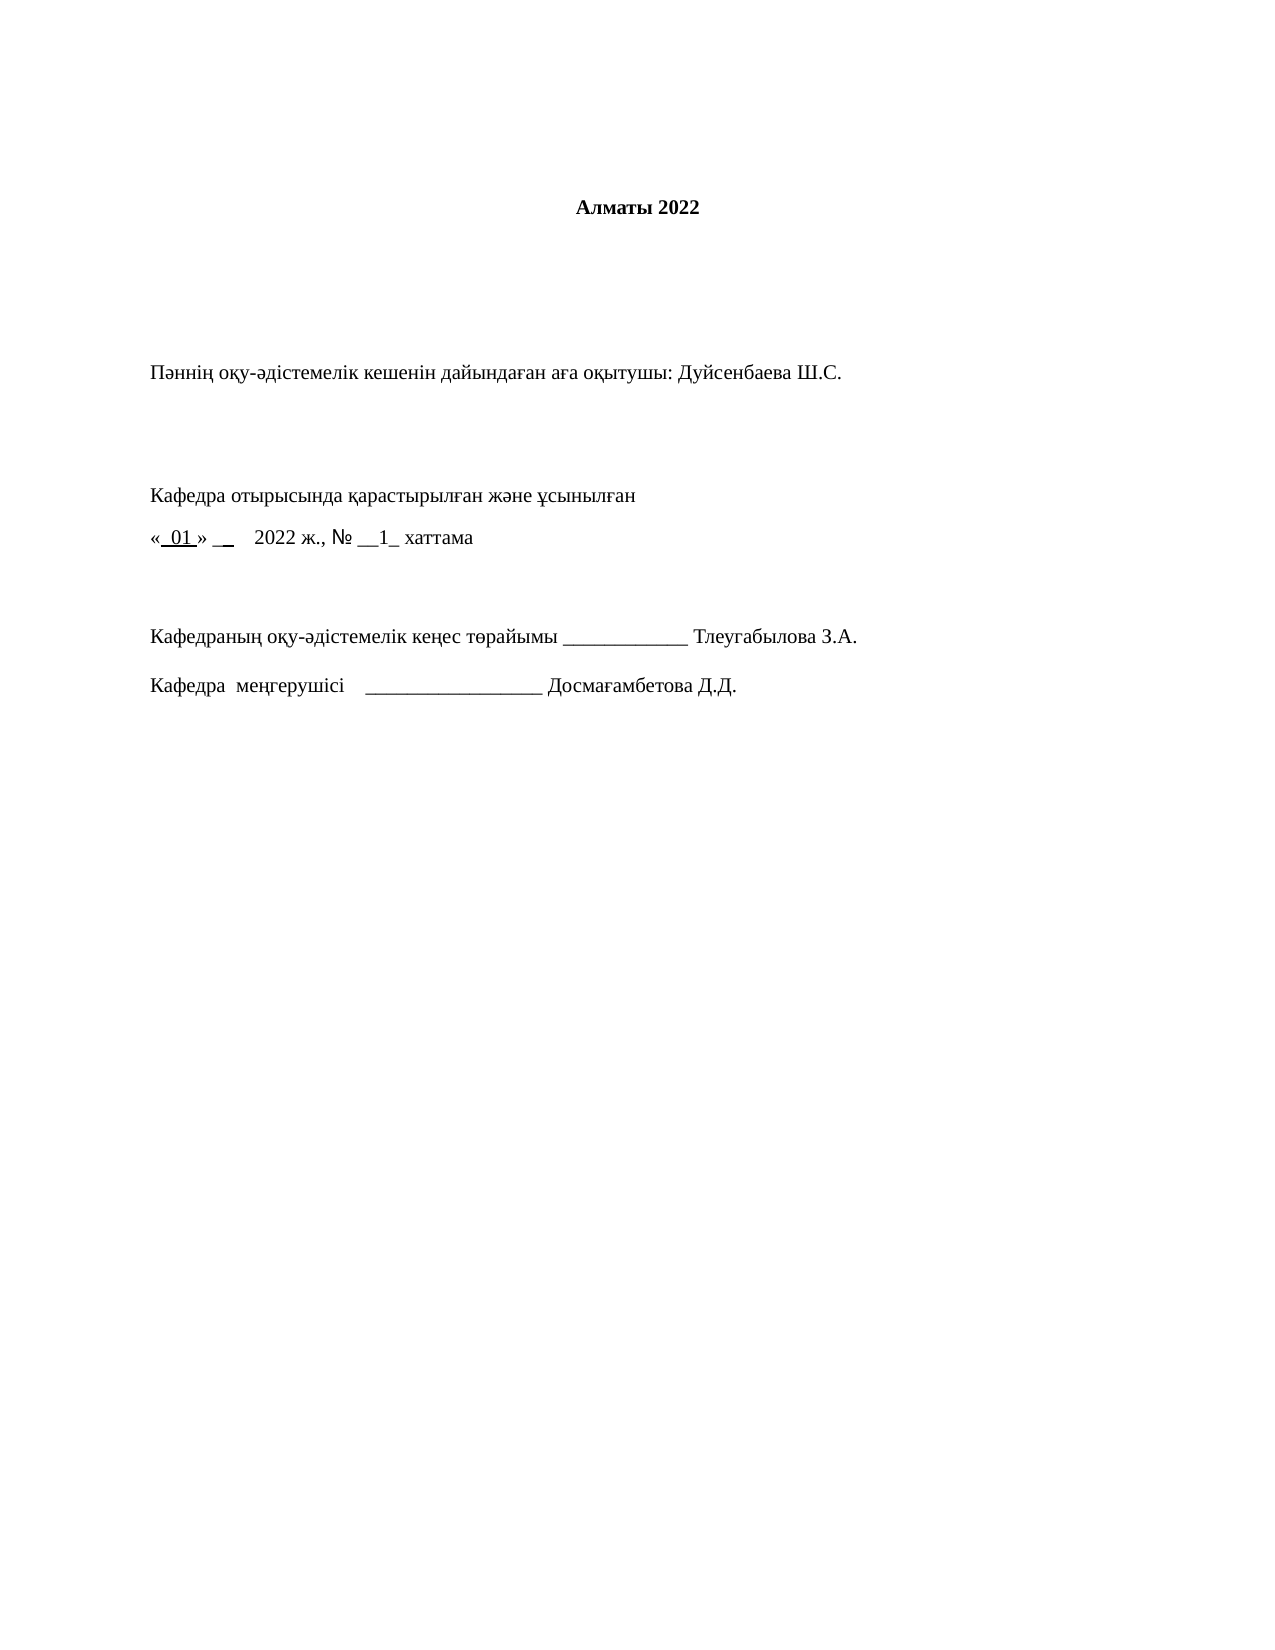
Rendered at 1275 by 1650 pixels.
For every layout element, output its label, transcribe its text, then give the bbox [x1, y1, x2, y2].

text « 01 » __ 2022 ж., № __1_ хаттама [150, 521, 1125, 550]
text Кафедраның оқу-әдістемелік кеңес төрайымы ____________ Тлеугабылова З.А. [150, 620, 1125, 649]
text Алматы 2022 [150, 191, 1125, 220]
text Кафедра меңгерушісі _________________ Досмағамбетова Д.Д. [150, 670, 1125, 699]
text Кафедра отырысында қарастырылған және ұсынылған [150, 480, 1125, 509]
text Пәннің оқу-әдістемелік кешенін дайындаған аға оқытушы: Дуйсенбаева Ш.С. [150, 356, 1125, 385]
